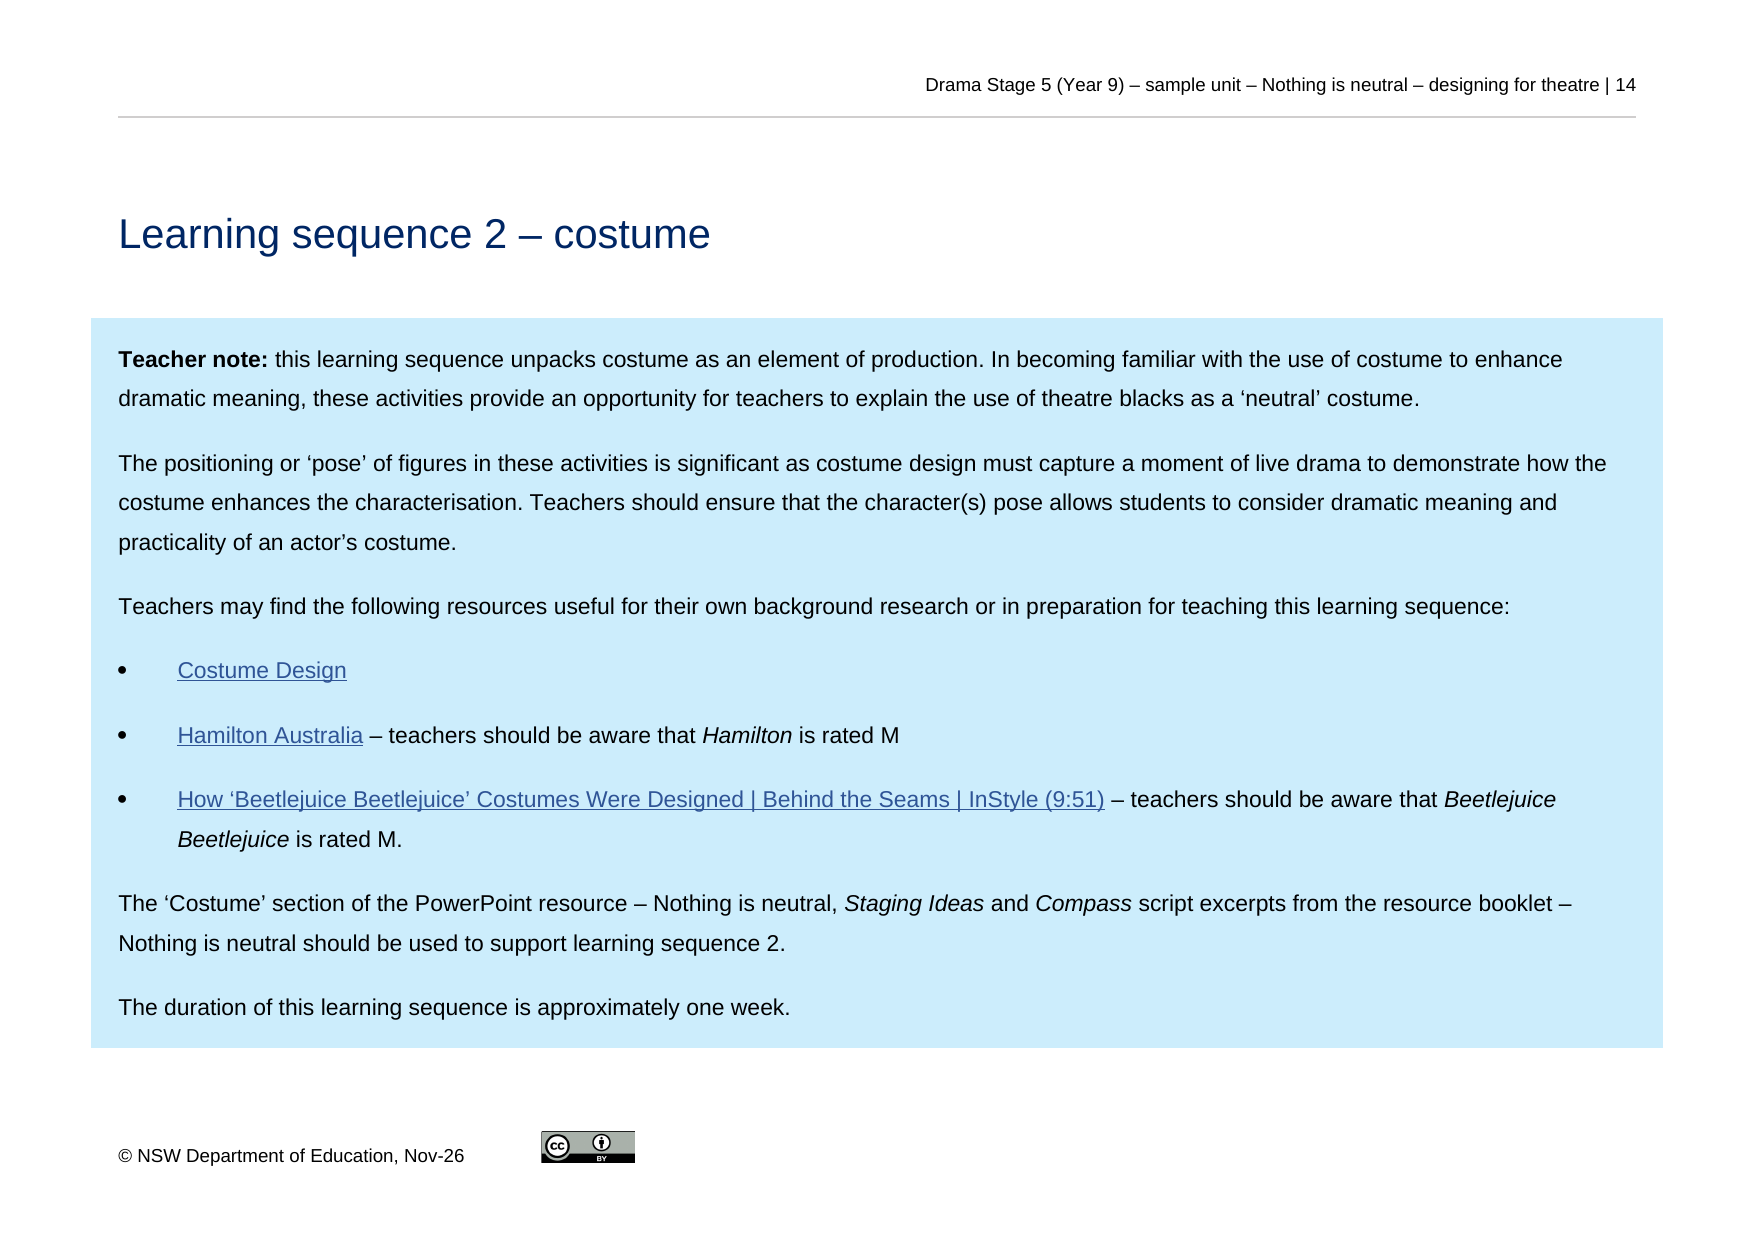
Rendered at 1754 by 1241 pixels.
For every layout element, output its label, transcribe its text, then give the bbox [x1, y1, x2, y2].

text The positioning or ‘pose’ of figures in these activities is significant as costume design must capture a moment of live drama to demonstrate how the costume enhances the characterisation. Teachers should ensure that the character(s) pose allows students to consider dramatic meaning and practicality of an actor’s costume. [97, 422, 1657, 555]
text Teachers may find the following resources useful for their own background research or in preparation for teaching this learning sequence: [97, 566, 1657, 619]
list Costume Design [97, 630, 1657, 684]
text The ‘Costume’ section of the PowerPoint resource – Nothing is neutral, Staging Ideas and Compass script excerpts from the resource booklet – Nothing is neutral should be used to support learning sequence 2. [97, 863, 1657, 956]
list Hamilton Australia – teachers should be aware that Hamilton is rated M [97, 695, 1657, 748]
text The duration of this learning sequence is approximately one week. [97, 967, 1657, 1041]
picture [541, 1131, 635, 1163]
list How ‘Beetlejuice Beetlejuice’ Costumes Were Designed | Behind the Seams | InStyle (9:51) – teachers should be aware that Beetlejuice Beetlejuice is rated M. [97, 759, 1657, 852]
text Teacher note: this learning sequence unpacks costume as an element of production. In becoming familiar with the use of costume to enhance dramatic meaning, these activities provide an opportunity for teachers to explain the use of theatre blacks as a ‘neutral’ costume. [97, 325, 1657, 411]
subtitle Learning sequence 2 – costume [118, 209, 1636, 257]
